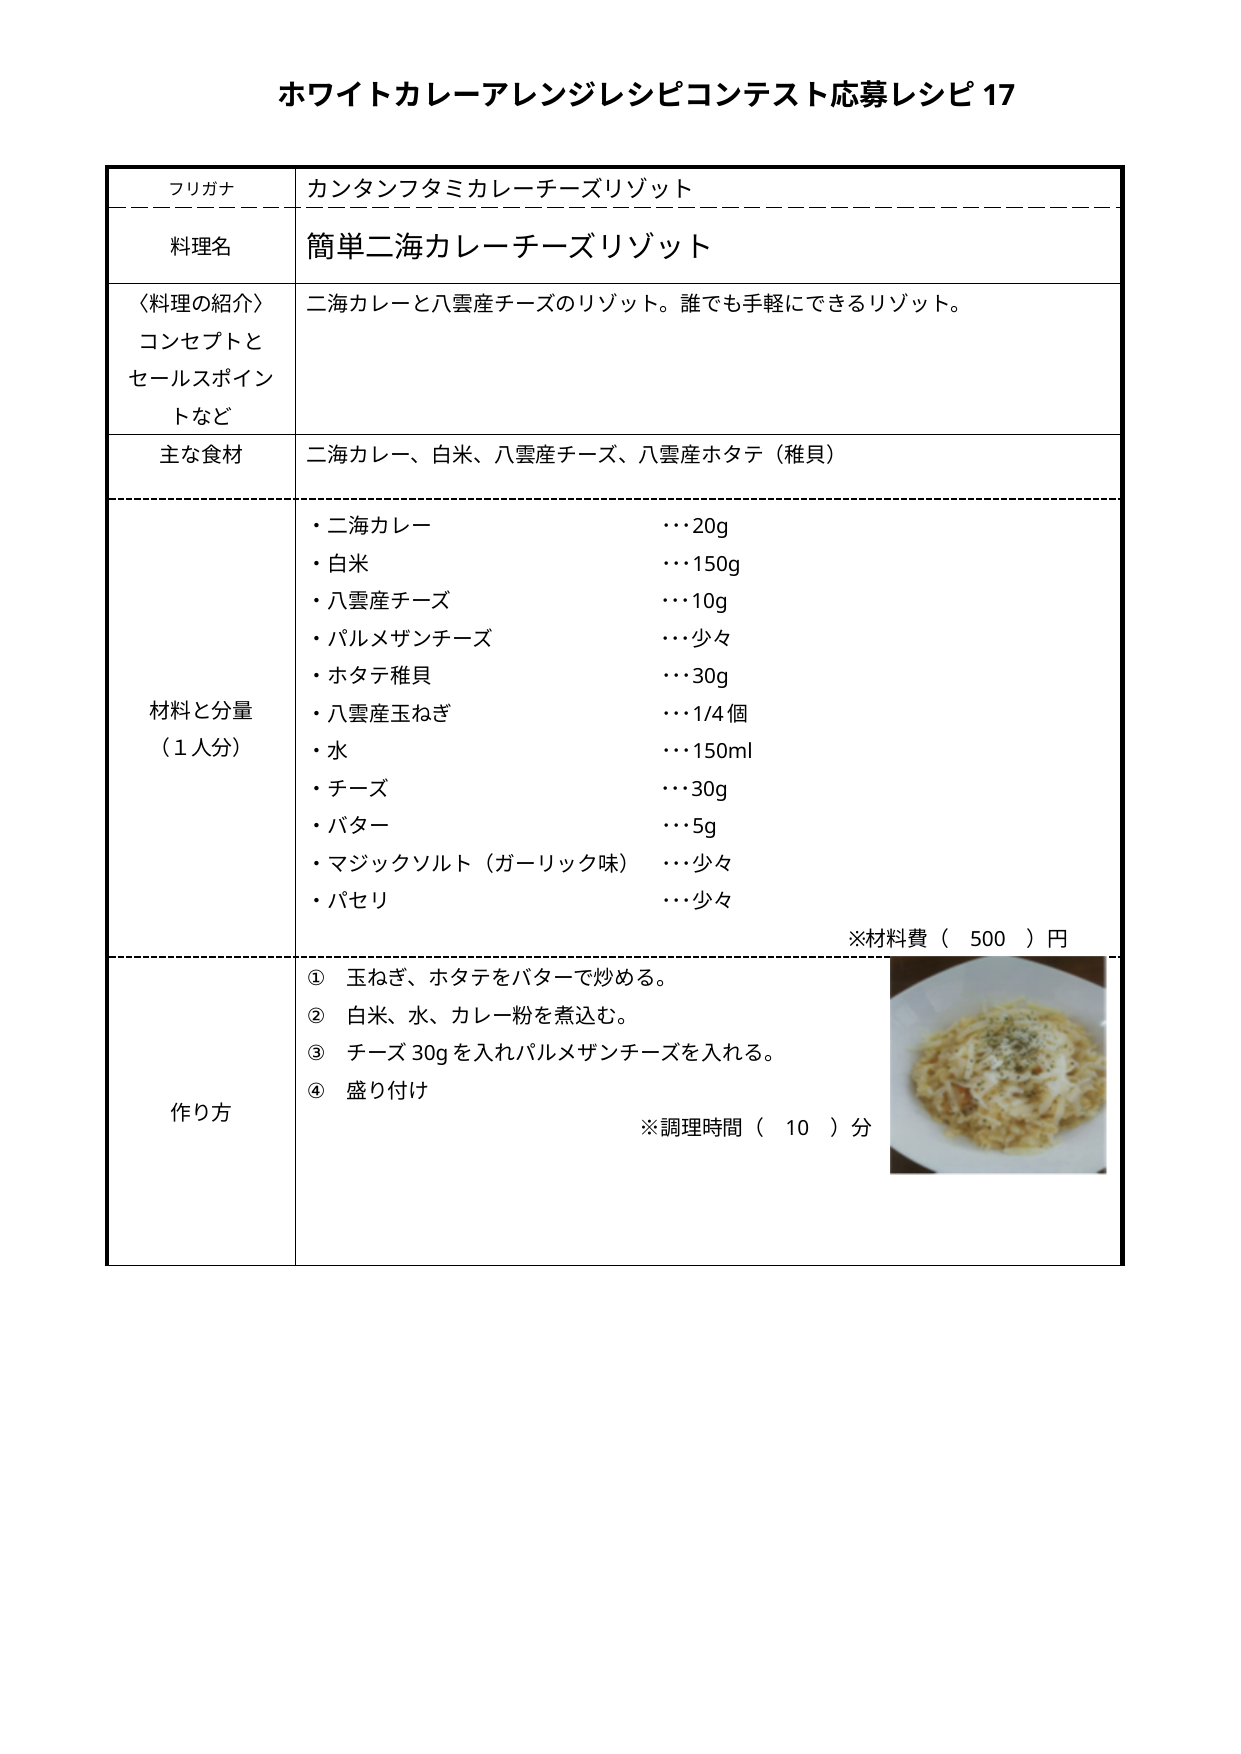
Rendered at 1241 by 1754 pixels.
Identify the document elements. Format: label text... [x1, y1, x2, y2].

table_header カンタンフタミカレーチーズリゾット [296, 169, 1120, 207]
table_cell 材料と分量 （１人分） [109, 498, 295, 956]
table_header フリガナ [109, 169, 295, 207]
table_cell 簡単二海カレーチーズリゾット [296, 207, 1120, 283]
picture [890, 956, 1108, 1175]
table_cell ・二海カレー ･･･20g ・白米 ･･･150g ・八雲産チーズ ･･･10g ・パルメザンチーズ ･･･少々 ・ホタテ稚貝 ･･･30g ・八雲産玉ねぎ ･･･1/4個 ・水 ･･･150ml ・チーズ ･･･30g ・バター ･･･5g ・マジックソルト（ガーリック味） ･･･少々 ・パセリ ･･･少々 ※材料費（ 500 ）円 [296, 498, 1120, 956]
table_cell 二海カレー、白米、八雲産チーズ、八雲産ホタテ（稚貝） [296, 435, 1120, 497]
table_cell 主な食材 [109, 435, 295, 497]
table_cell 作り方 [109, 956, 295, 1264]
table_cell 料理名 [109, 207, 295, 283]
table_cell ① 玉ねぎ、ホタテをバターで炒める。 ② 白米、水、カレー粉を煮込む。 ③ チーズ30gを入れパルメザンチーズを入れる。 ④ 盛り付け ※調理時間（ 10 ）分 [296, 956, 1120, 1264]
table_cell 二海カレーと八雲産チーズのリゾット。誰でも手軽にできるリゾット。 [296, 284, 1120, 434]
table_cell 〈料理の紹介〉 コンセプトと セールスポイントなど [109, 284, 295, 434]
